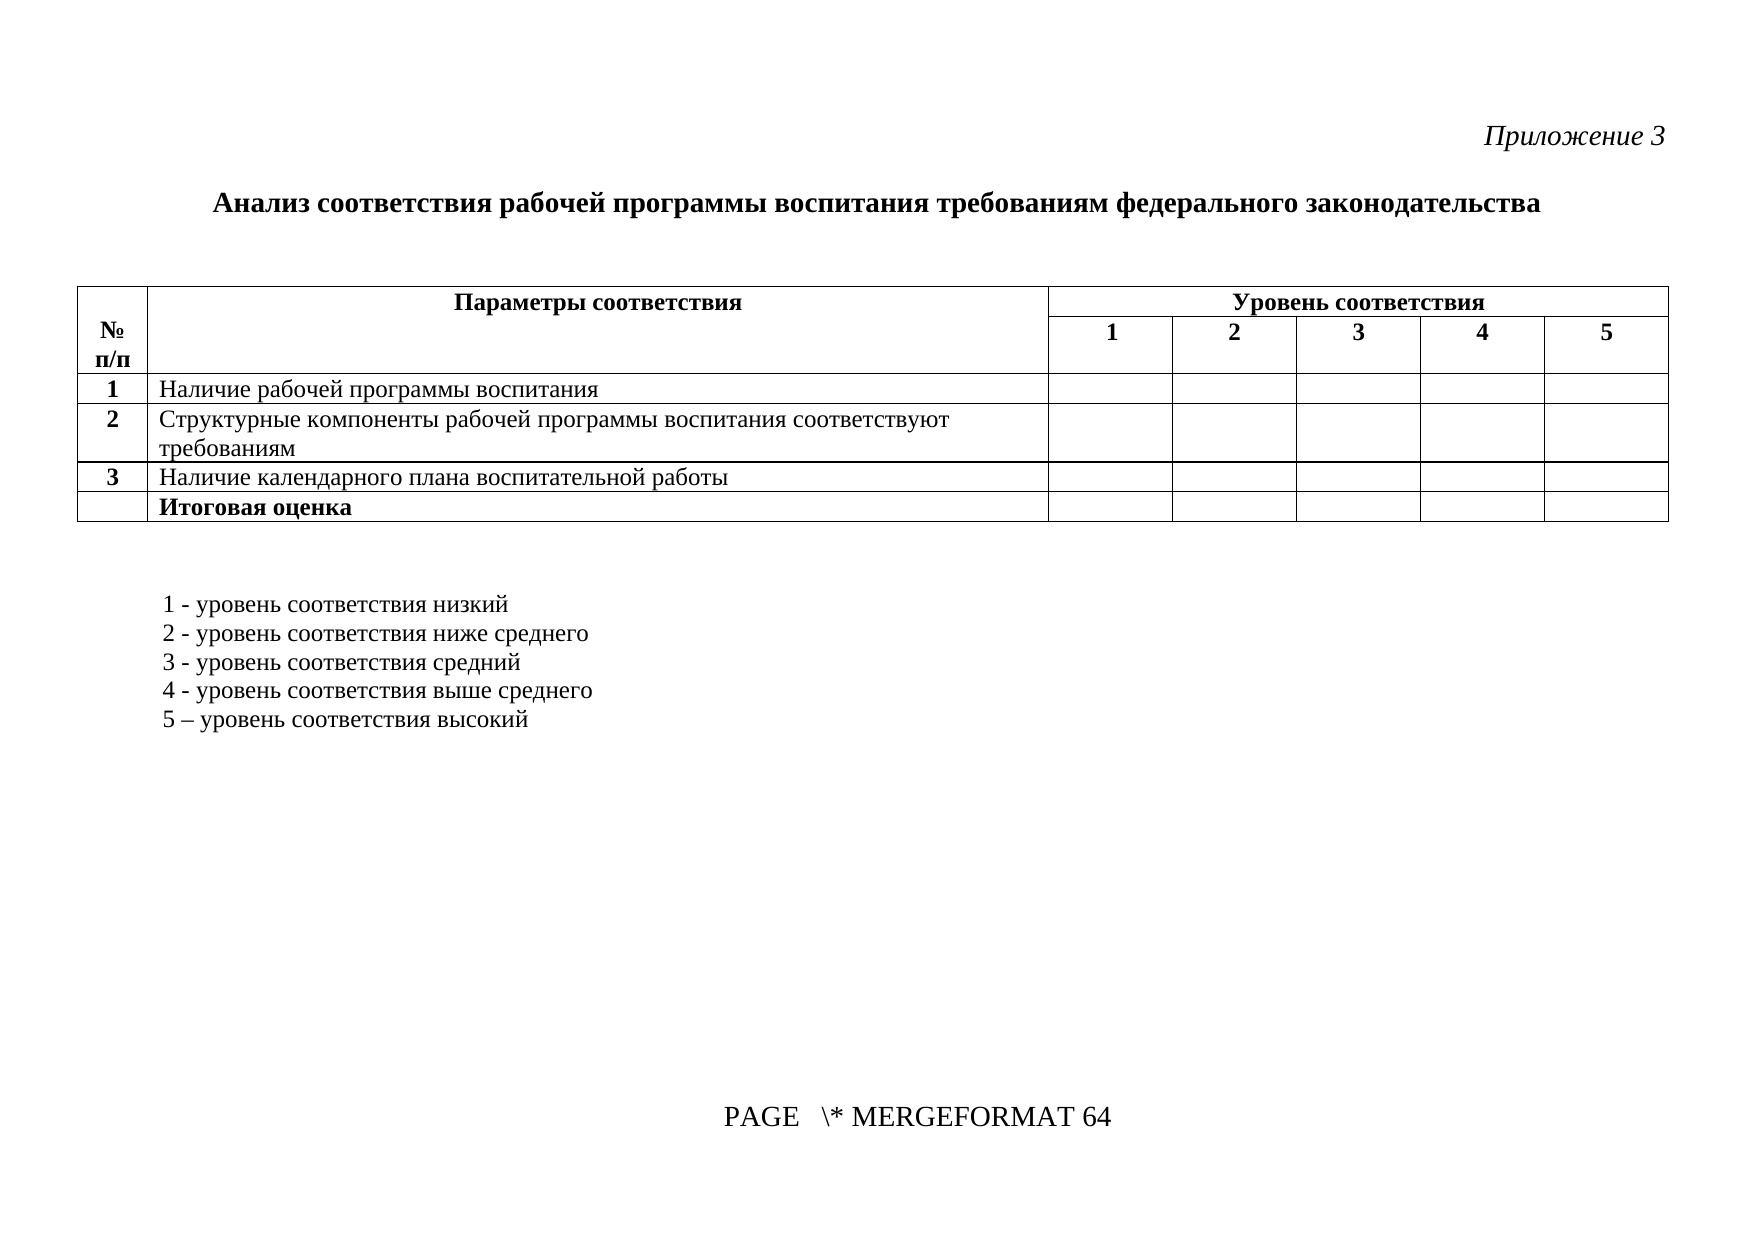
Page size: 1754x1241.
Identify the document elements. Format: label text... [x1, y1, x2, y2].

table_header Уровень соответствия [1049, 287, 1668, 316]
table_cell [1297, 463, 1420, 491]
table_cell [1545, 492, 1668, 521]
text 5 – уровень соответствия высокий [89, 704, 1665, 733]
text 2 - уровень соответствия ниже среднего [89, 618, 1665, 647]
table_cell [1297, 374, 1420, 403]
table_cell 3 [78, 463, 147, 491]
table_cell 2 [78, 404, 147, 461]
text Анализ соответствия рабочей программы воспитания требованиям федерального законодательства [89, 185, 1665, 219]
table_cell Структурные компоненты рабочей программы воспитания соответствуют требованиям [148, 404, 1048, 461]
table_cell [1421, 492, 1544, 521]
table_cell [1049, 374, 1172, 403]
table_header Параметры соответствия [148, 287, 1048, 373]
table_cell [1421, 463, 1544, 491]
table_cell [1049, 463, 1172, 491]
table_cell 5 [1545, 317, 1668, 373]
table_cell [78, 492, 147, 521]
table_cell 4 [1421, 317, 1544, 373]
table_cell [1545, 404, 1668, 461]
table_cell 2 [1173, 317, 1296, 373]
text 4 - уровень соответствия выше среднего [89, 675, 1665, 704]
table_cell [1049, 492, 1172, 521]
table_cell [1297, 404, 1420, 461]
table_header № п/п [78, 287, 147, 373]
table_cell [1173, 374, 1296, 403]
table_cell [1421, 374, 1544, 403]
text Приложение 3 [89, 118, 1665, 152]
table_cell [1545, 463, 1668, 491]
table_cell [1049, 404, 1172, 461]
table_cell 3 [1297, 317, 1420, 373]
table_cell [1173, 463, 1296, 491]
text 1 - уровень соответствия низкий [89, 589, 1665, 618]
table_cell [1173, 404, 1296, 461]
table_cell 1 [78, 374, 147, 403]
table_cell 1 [1049, 317, 1172, 373]
text 3 - уровень соответствия средний [89, 647, 1665, 675]
table_cell Наличие календарного плана воспитательной работы [148, 463, 1048, 491]
table_cell [1297, 492, 1420, 521]
table_cell Наличие рабочей программы воспитания [148, 374, 1048, 403]
table_cell Итоговая оценка [148, 492, 1048, 521]
table_cell [1545, 374, 1668, 403]
table_cell [1421, 404, 1544, 461]
table_cell [1173, 492, 1296, 521]
